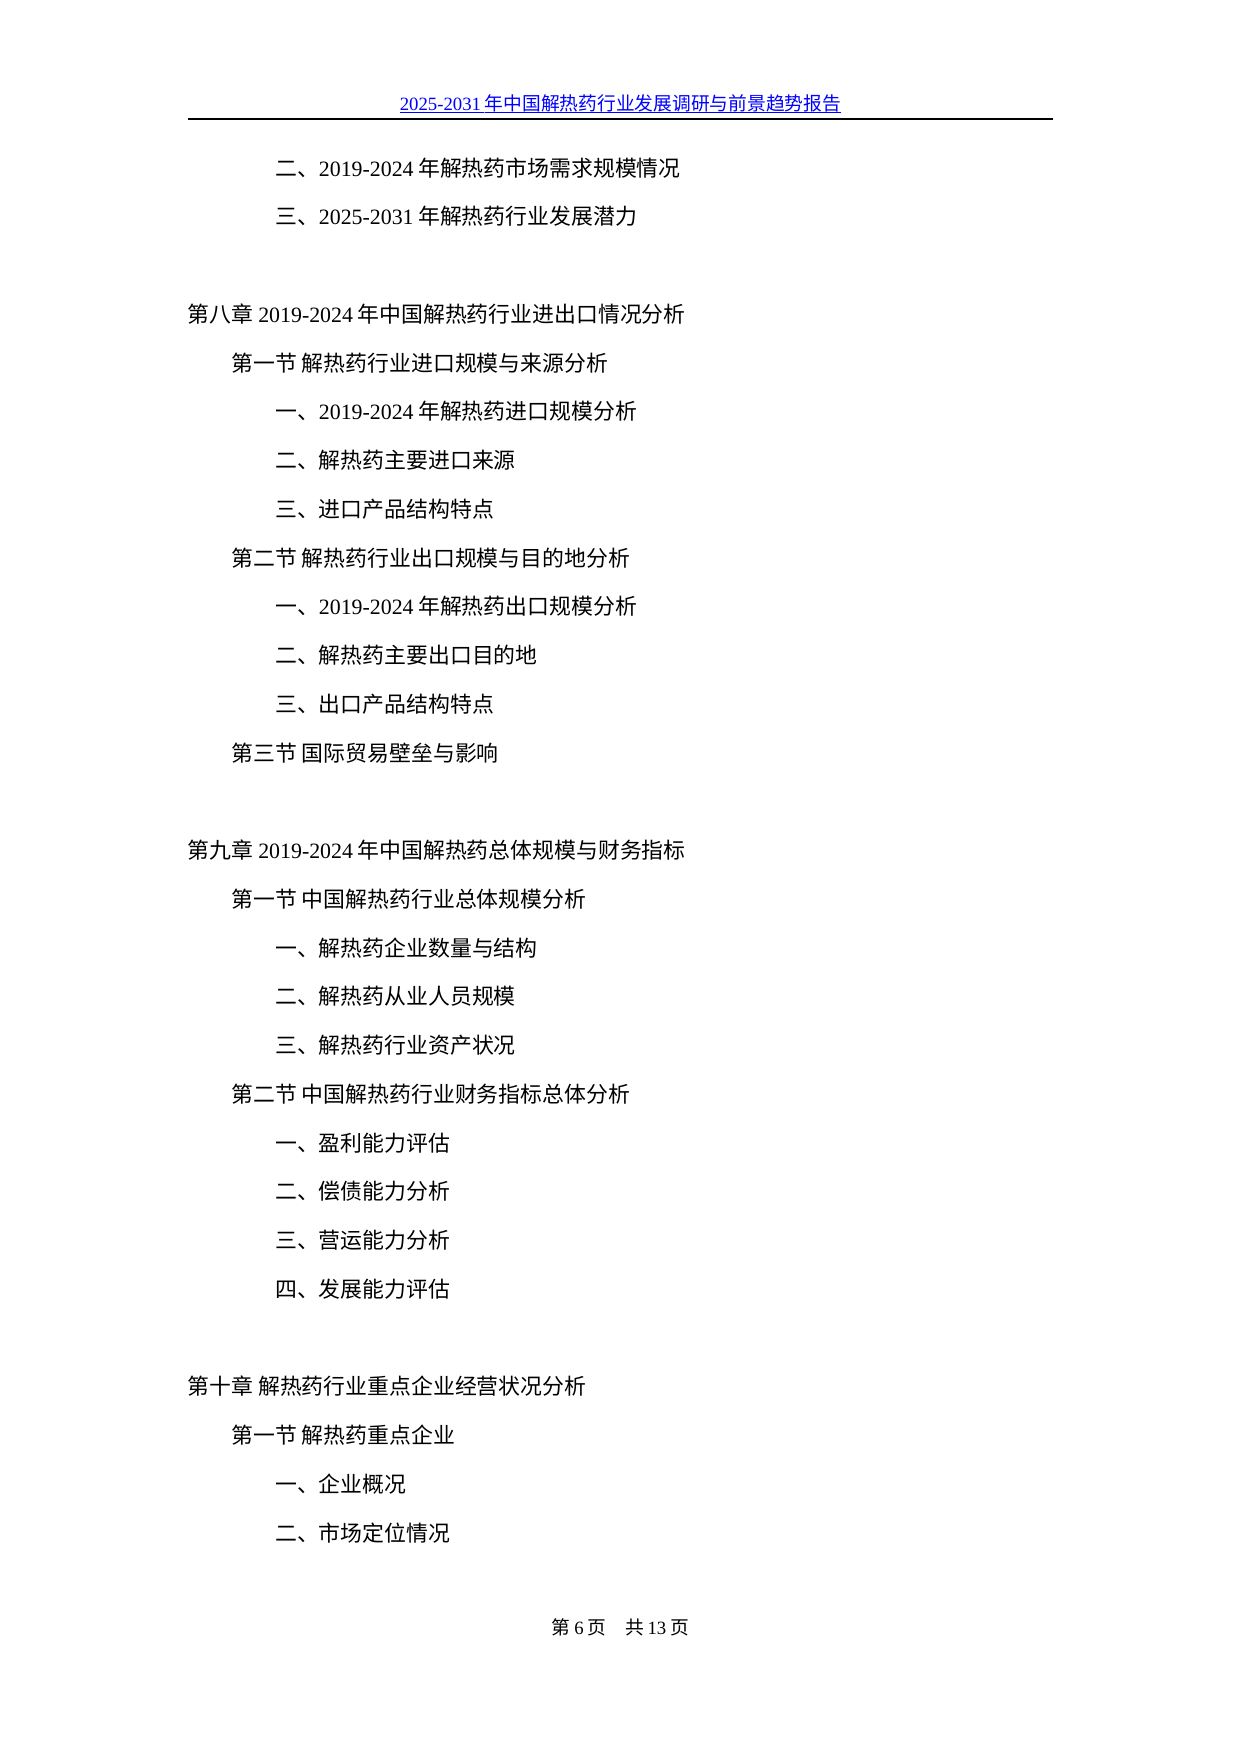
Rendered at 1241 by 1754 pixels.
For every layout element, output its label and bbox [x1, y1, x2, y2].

text [187, 150, 1053, 1548]
